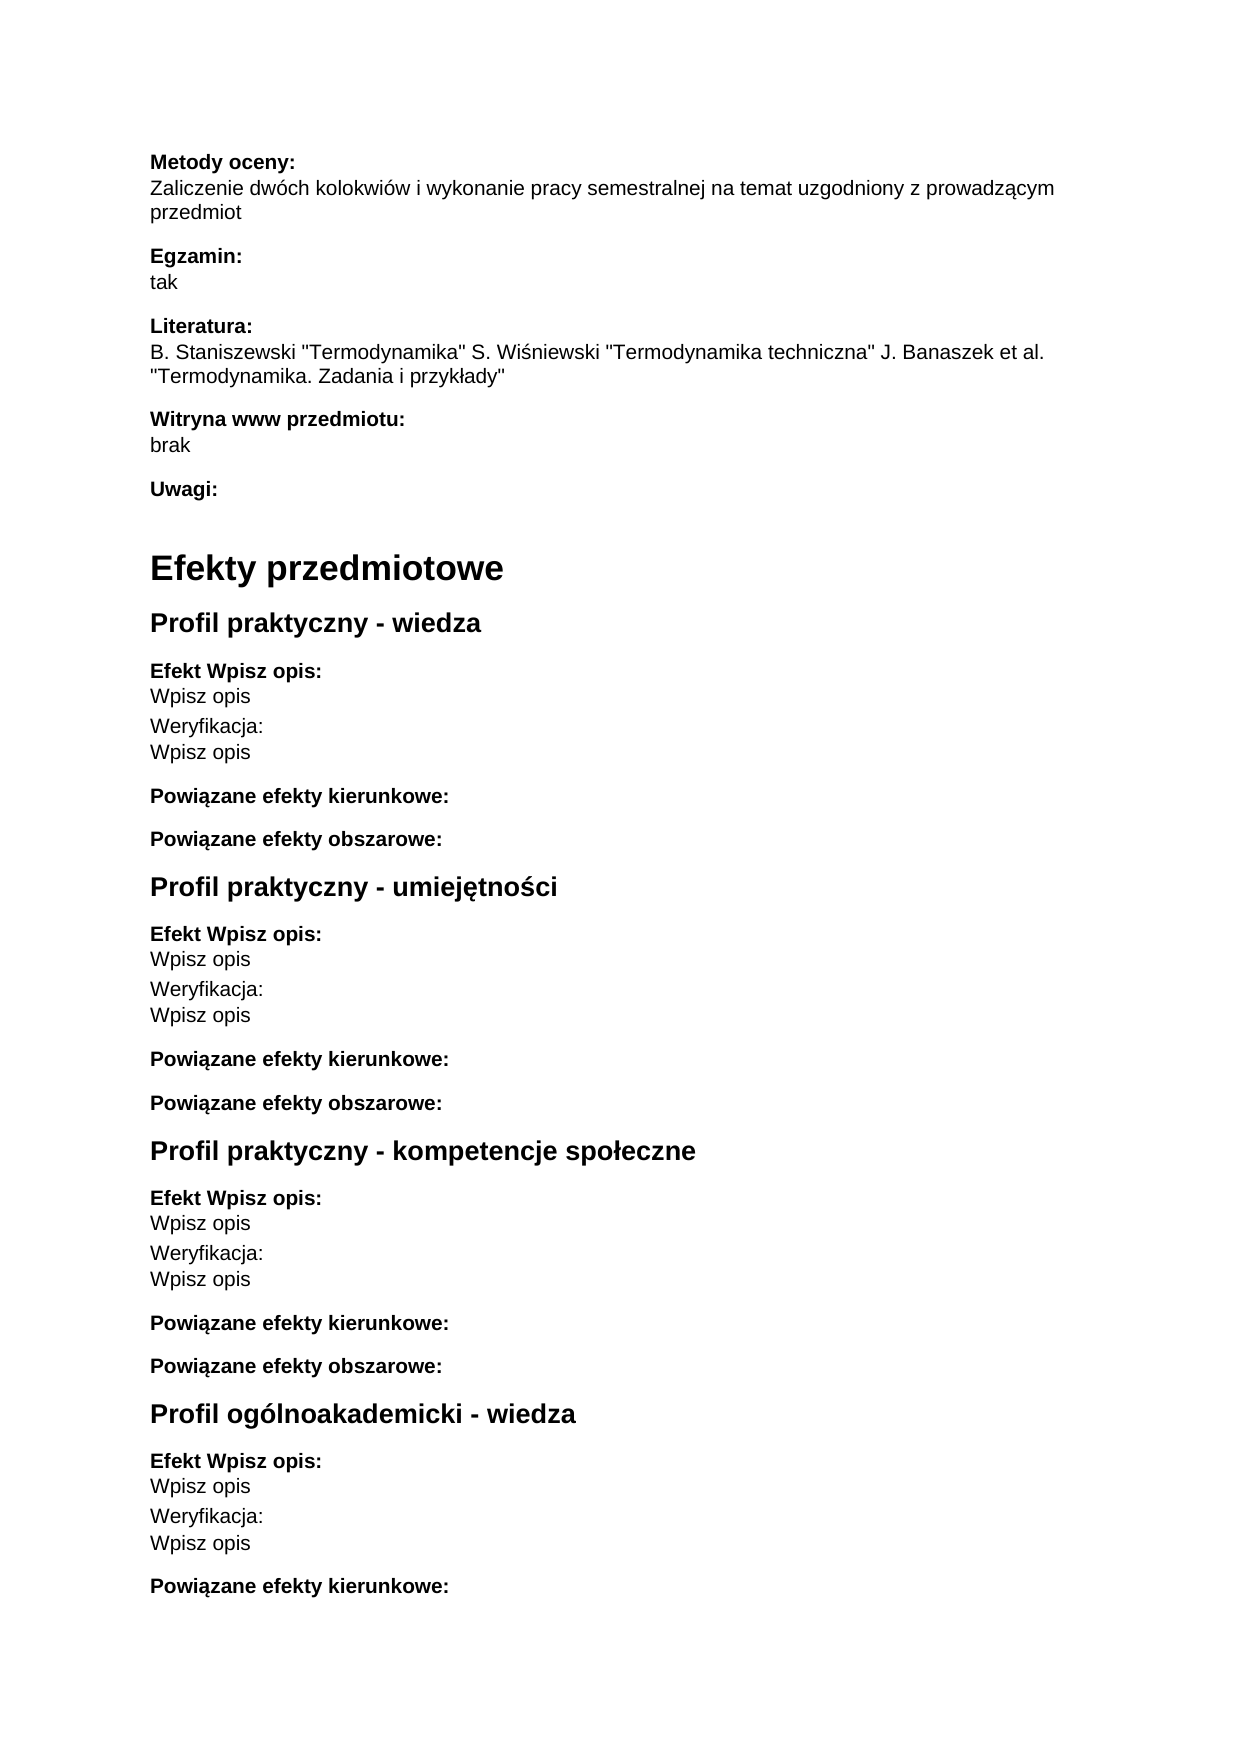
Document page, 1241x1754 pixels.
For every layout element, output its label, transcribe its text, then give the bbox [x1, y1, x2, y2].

subtitle Profil praktyczny - wiedza [150, 607, 1090, 639]
subtitle Profil praktyczny - umiejętności [150, 871, 1090, 902]
text Metody oceny: [150, 150, 1090, 174]
text B. Staniszewski "Termodynamika" S. Wiśniewski "Termodynamika techniczna" J. Banaszek et al. "Termodynamika. Zadania i przykłady" [150, 339, 1090, 387]
text brak [150, 433, 1090, 457]
text Efekt Wpisz opis: [150, 922, 1090, 946]
text Literatura: [150, 313, 1090, 337]
text tak [150, 270, 1090, 294]
text Wpisz opis [150, 1530, 1090, 1554]
text Wpisz opis [150, 1211, 1090, 1234]
text Wpisz opis [150, 683, 1090, 707]
text Wpisz opis [150, 1474, 1090, 1498]
text Efekt Wpisz opis: [150, 1449, 1090, 1473]
text Weryfikacja: [150, 1241, 1090, 1265]
text Uwagi: [150, 477, 1090, 501]
text Zaliczenie dwóch kolokwiów i wykonanie pracy semestralnej na temat uzgodniony z prowadzącym przedmiot [150, 176, 1090, 224]
text Wpisz opis [150, 1003, 1090, 1027]
text Wpisz opis [150, 1267, 1090, 1291]
text Efekt Wpisz opis: [150, 1186, 1090, 1209]
text Powiązane efekty kierunkowe: [150, 1574, 1090, 1598]
text Weryfikacja: [150, 714, 1090, 738]
text Weryfikacja: [150, 977, 1090, 1001]
subtitle Profil ogólnoakademicki - wiedza [150, 1398, 1090, 1429]
text Egzamin: [150, 244, 1090, 268]
text Witryna www przedmiotu: [150, 407, 1090, 431]
text Powiązane efekty kierunkowe: [150, 1047, 1090, 1071]
text Powiązane efekty kierunkowe: [150, 1311, 1090, 1334]
subtitle Efekty przedmiotowe [150, 547, 1090, 588]
text Wpisz opis [150, 947, 1090, 971]
text Powiązane efekty kierunkowe: [150, 783, 1090, 807]
text Powiązane efekty obszarowe: [150, 827, 1090, 851]
text Weryfikacja: [150, 1504, 1090, 1528]
text Efekt Wpisz opis: [150, 658, 1090, 682]
text Powiązane efekty obszarowe: [150, 1091, 1090, 1115]
text Powiązane efekty obszarowe: [150, 1354, 1090, 1378]
subtitle Profil praktyczny - kompetencje społeczne [150, 1134, 1090, 1166]
text Wpisz opis [150, 740, 1090, 764]
